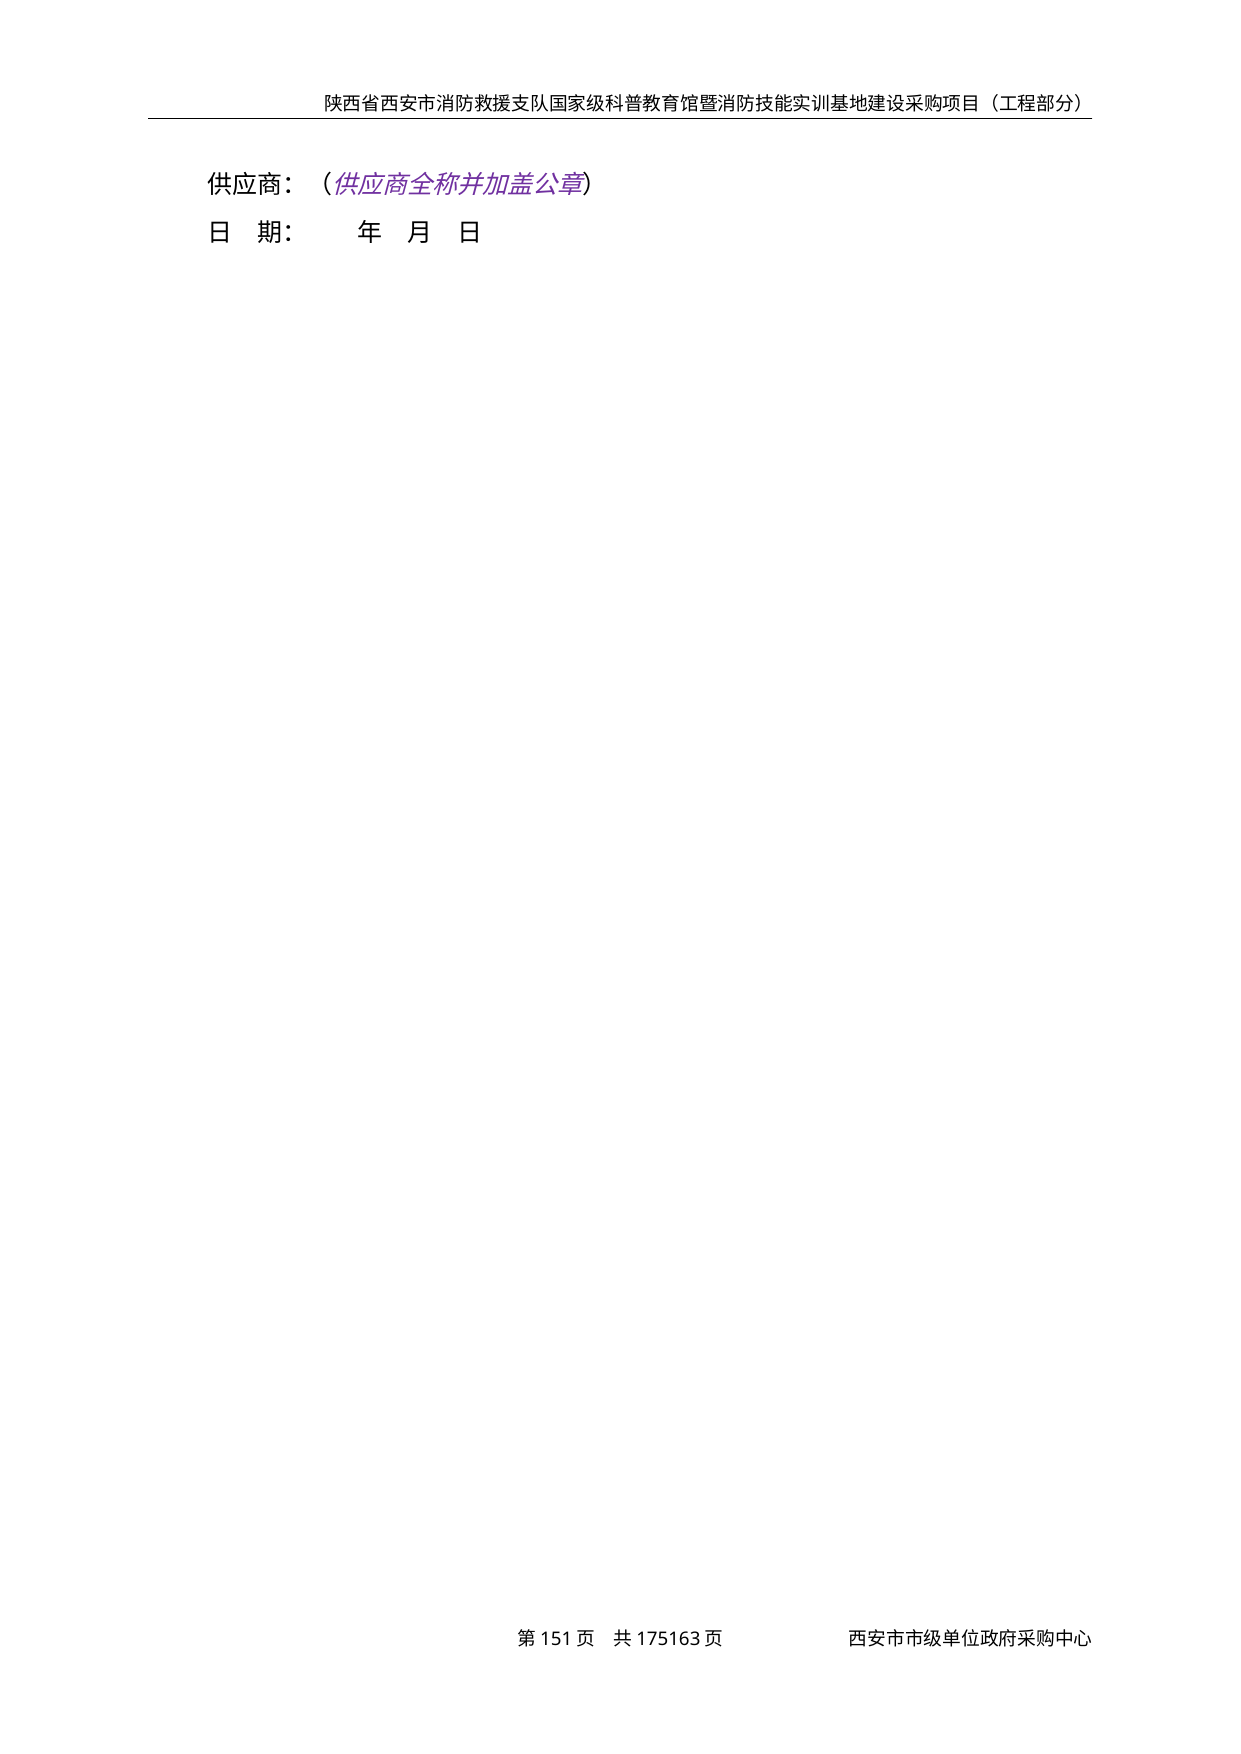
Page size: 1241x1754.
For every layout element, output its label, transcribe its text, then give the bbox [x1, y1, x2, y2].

text 日 期： 年 月 日 [148, 206, 1092, 254]
text 供应商：（供应商全称并加盖公章） [148, 158, 1092, 206]
